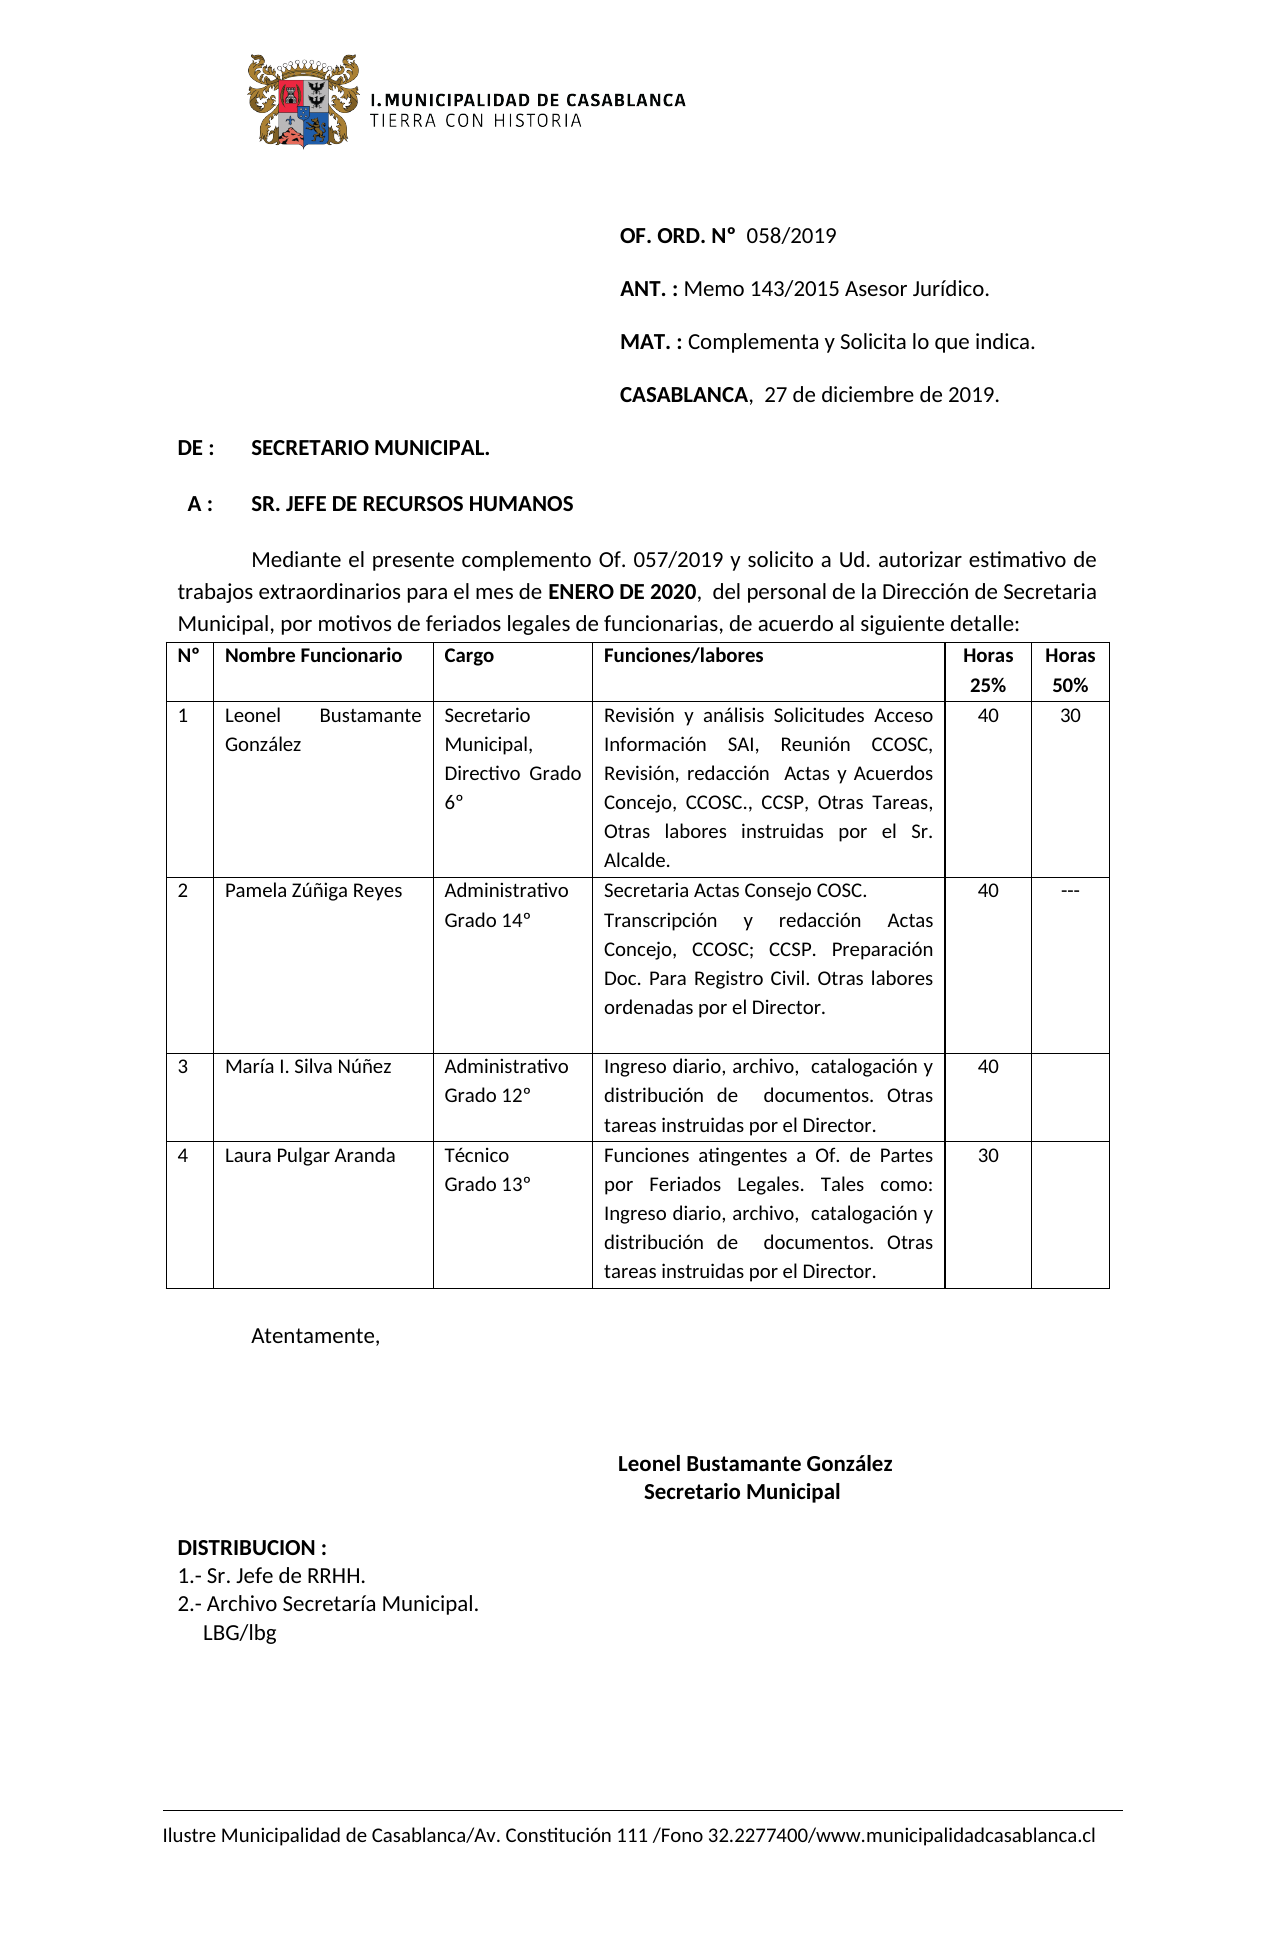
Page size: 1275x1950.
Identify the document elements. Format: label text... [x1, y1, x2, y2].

table_cell Revisión y análisis Solicitudes Acceso Información SAI, Reunión CCOSC, Revisión, redacción Actas y Acuerdos Concejo, CCOSC., CCSP, Otras Tareas, Otras labores instruidas por el Sr. Alcalde. [593, 702, 944, 877]
table_cell 30 [1032, 702, 1109, 877]
table_cell Laura Pulgar Aranda [214, 1142, 433, 1287]
text Atentamente, [177, 1321, 1098, 1349]
table_cell 40 [946, 702, 1031, 877]
table_header Nº [167, 643, 213, 701]
table_cell Pamela Zúñiga Reyes [214, 878, 433, 1052]
text DE : SECRETARIO MUNICIPAL. [177, 433, 1098, 461]
table_cell Leonel Bustamante González [214, 702, 433, 877]
picture [234, 14, 701, 193]
table_cell Funciones atingentes a Of. de Partes por Feriados Legales. Tales como: Ingreso diario, archivo, catalogación y distribución de documentos. Otras tareas instruidas por el Director. [593, 1142, 944, 1287]
text ANT. : Memo 143/2015 Asesor Jurídico. [620, 274, 1098, 302]
table_cell Administrativo Grado 12º [434, 1054, 592, 1141]
table_header Funciones/labores [593, 643, 944, 701]
table_cell 4 [167, 1142, 213, 1287]
table_cell María I. Silva Núñez [214, 1054, 433, 1141]
table_cell 40 [946, 878, 1031, 1052]
text Secretario Municipal [177, 1477, 1098, 1506]
table_cell Secretaria Actas Consejo COSC. Transcripción y redacción Actas Concejo, CCOSC; CCSP. Preparación Doc. Para Registro Civil. Otras labores ordenadas por el Director. [593, 878, 944, 1052]
text CASABLANCA, 27 de diciembre de 2019. [177, 380, 1098, 408]
text Leonel Bustamante González [177, 1449, 1098, 1477]
table_cell 1 [167, 702, 213, 877]
table_cell 3 [167, 1054, 213, 1141]
table_cell Técnico Grado 13º [434, 1142, 592, 1287]
table_cell [1032, 1142, 1109, 1287]
table_header Horas 25% [946, 643, 1031, 701]
table_cell Ingreso diario, archivo, catalogación y distribución de documentos. Otras tareas instruidas por el Director. [593, 1054, 944, 1141]
table_header Nombre Funcionario [214, 643, 433, 701]
table_cell 40 [946, 1054, 1031, 1141]
text 2.- Archivo Secretaría Municipal. [177, 1589, 1098, 1618]
table_header Cargo [434, 643, 592, 701]
table_header Horas 50% [1032, 643, 1109, 701]
table_cell [1032, 1054, 1109, 1141]
table_cell 2 [167, 878, 213, 1052]
text LBG/lbg [177, 1618, 1098, 1646]
table_cell --- [1032, 878, 1109, 1052]
text 1.- Sr. Jefe de RRHH. [177, 1562, 1098, 1589]
text DISTRIBUCION : [177, 1533, 1098, 1562]
table_cell 30 [946, 1142, 1031, 1287]
text OF. ORD. Nº 058/2019 [546, 221, 1098, 249]
text A : SR. JEFE DE RECURSOS HUMANOS [177, 489, 1098, 517]
text MAT. : Complementa y Solicita lo que indica. [177, 327, 1098, 355]
table_cell Administrativo Grado 14º [434, 878, 592, 1052]
text Mediante el presente complemento Of. 057/2019 y solicito a Ud. autorizar estimativo de trabajos extraordinarios para el mes de ENERO DE 2020, del personal de la Dirección de Secretaria Municipal, por motivos de feriados legales de funcionarias, de acuerdo al siguiente detalle: [177, 545, 1098, 637]
table_cell Secretario Municipal, Directivo Grado 6º [434, 702, 592, 877]
